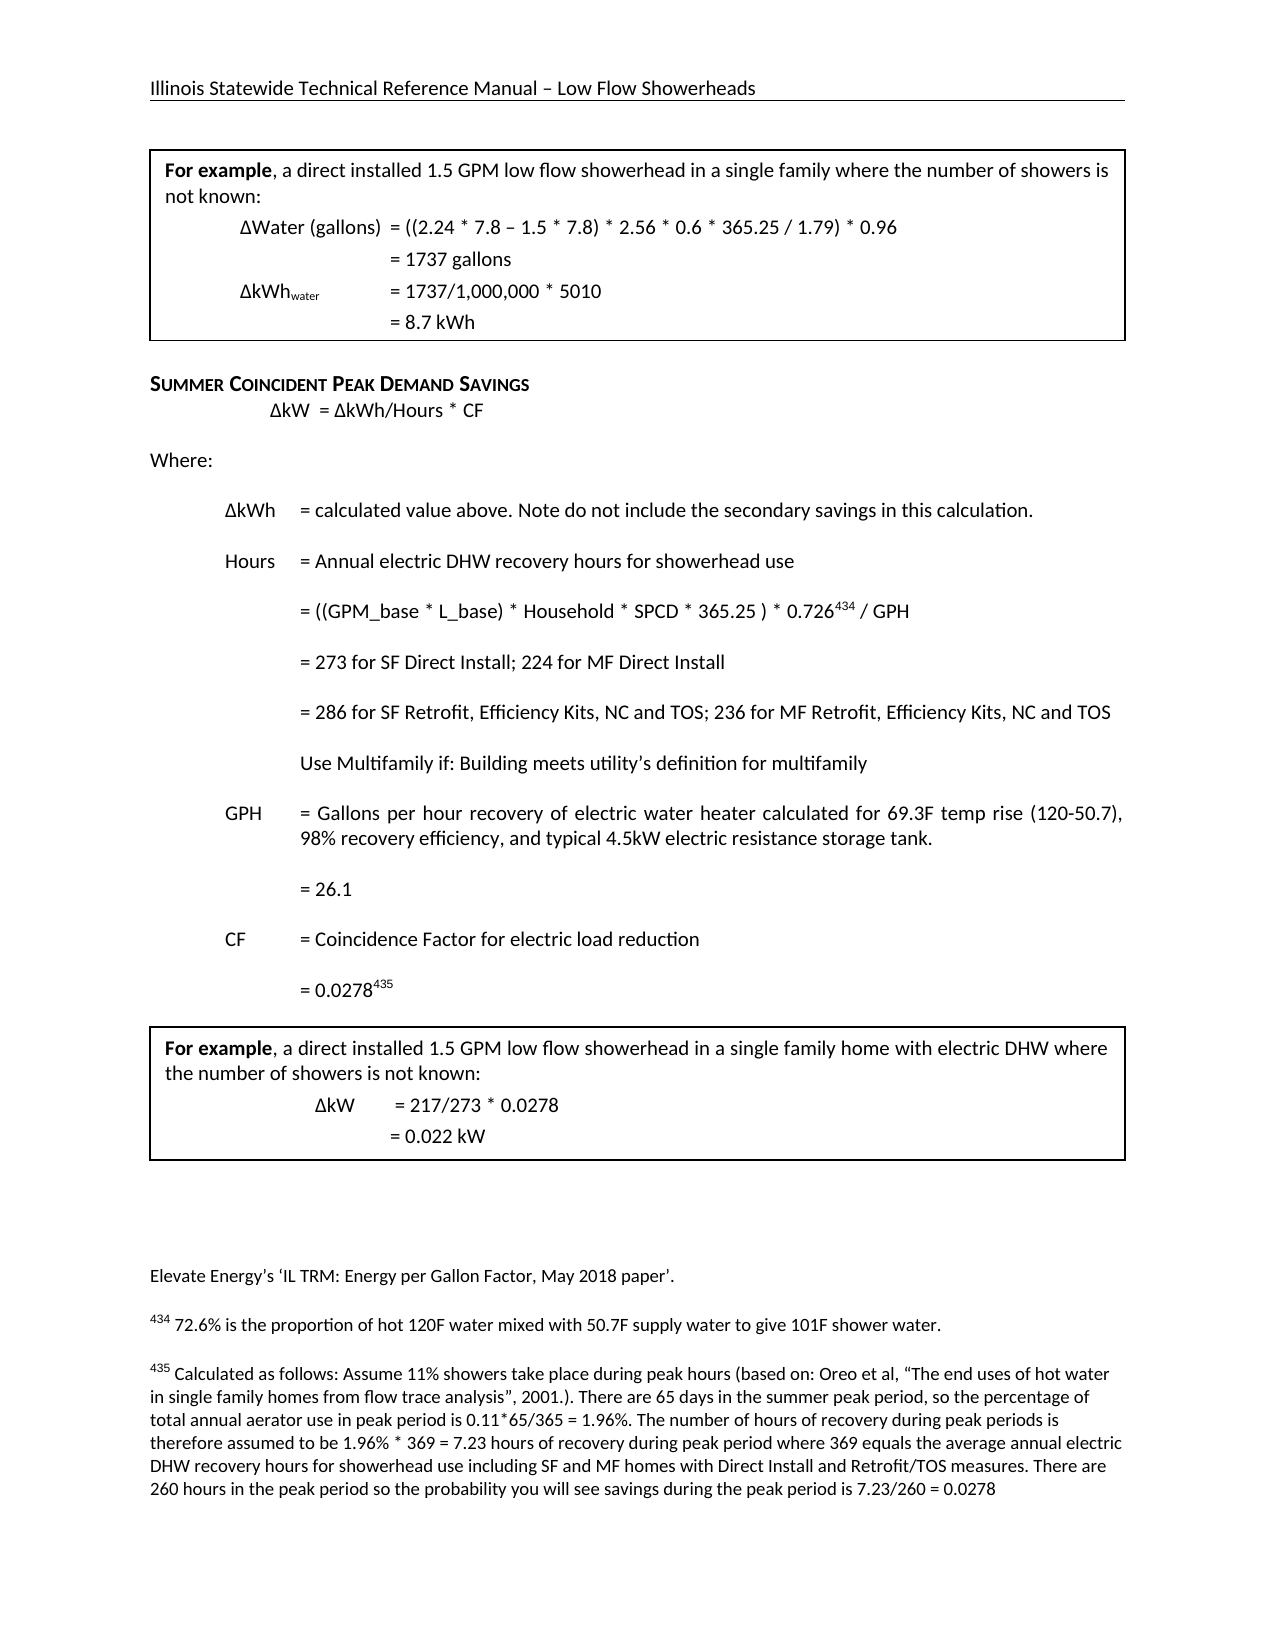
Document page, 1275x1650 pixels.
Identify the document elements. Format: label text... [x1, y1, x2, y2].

text Use Multifamily if: Building meets utility’s definition for multifamily [225, 750, 1125, 775]
text CF = Coincidence Factor for electric load reduction [225, 926, 1125, 952]
text ΔkWh = calculated value above. Note do not include the secondary savings in this calculation. [225, 498, 1125, 523]
subtitle Summer Coincident Peak Demand Savings [150, 369, 1125, 397]
text = 273 for SF Direct Install; 224 for MF Direct Install [300, 649, 1125, 674]
text Hours = Annual electric DHW recovery hours for showerhead use [225, 548, 1125, 573]
text Where: [150, 447, 1125, 473]
text GPH = Gallons per hour recovery of electric water heater calculated for 69.3F temp rise (120-50.7), 98% recovery efficiency, and typical 4.5kW electric resistance storage tank. [225, 800, 1125, 851]
text = 0.0278 [300, 977, 1125, 1002]
text = 286 for SF Retrofit, Efficiency Kits, NC and TOS; 236 for MF Retrofit, Efficiency Kits, NC and TOS [300, 699, 1125, 725]
text = 26.1 [225, 876, 1125, 901]
text ΔkW = ΔkWh/Hours * CF [225, 397, 1125, 422]
text = ((GPM_base * L_base) * Household * SPCD * 365.25 ) * 0.726 / GPH [300, 598, 1125, 624]
